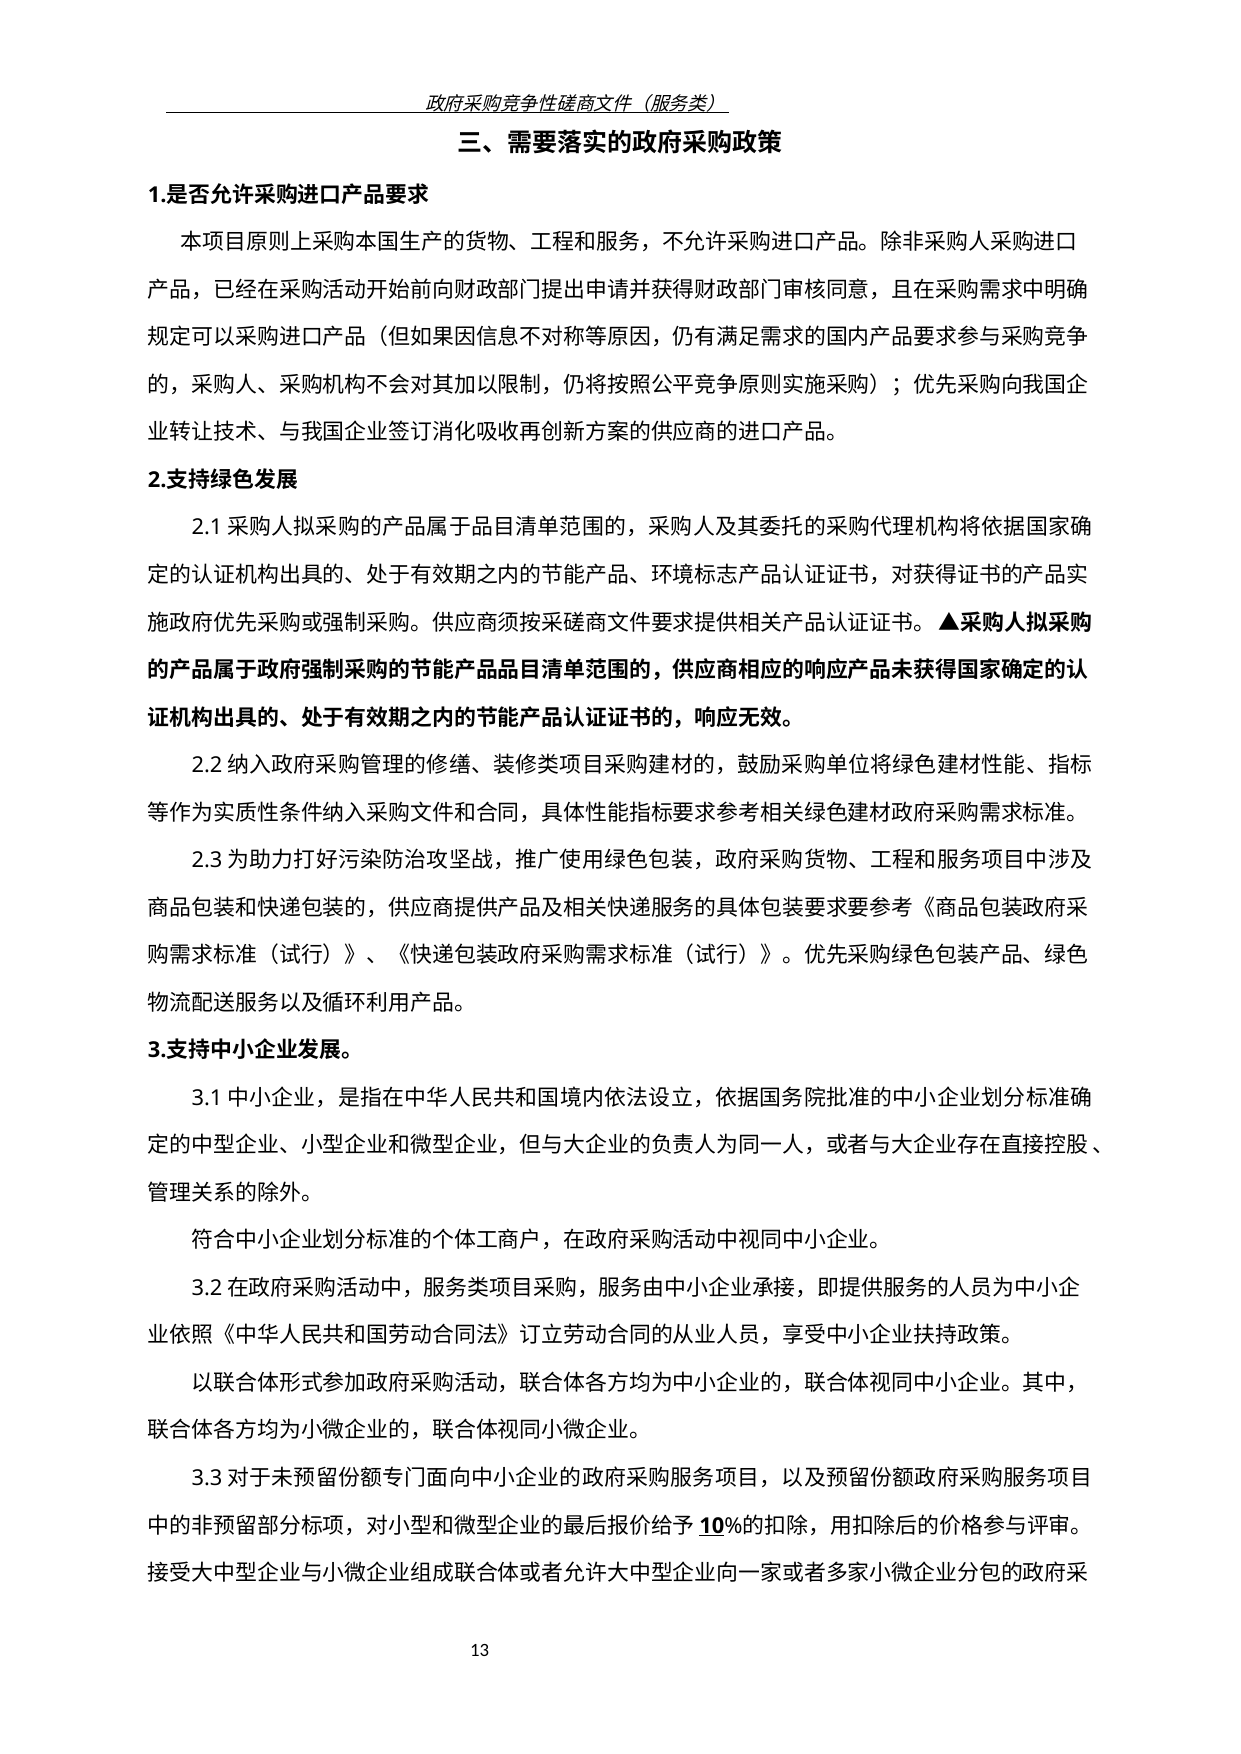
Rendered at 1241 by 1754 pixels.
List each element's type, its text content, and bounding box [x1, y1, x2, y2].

text 2.1采购人拟采购的产品属于品目清单范围的，采购人及其委托的采购代理机构将依据国家确定的认证机构出具的、处于有效期之内的节能产品、环境标志产品认证证书，对获得证书的产品实施政府优先采购或强制采购。供应商须按采磋商文件要求提供相关产品认证证书。▲采购人拟采购的产品属于政府强制采购的节能产品品目清单范围的，供应商相应的响应产品未获得国家确定的认证机构出具的、处于有效期之内的节能产品认证证书的，响应无效。 [148, 509, 1092, 731]
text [148, 1460, 1092, 1587]
text 2.3为助力打好污染防治攻坚战，推广使用绿色包装，政府采购货物、工程和服务项目中涉及商品包装和快递包装的，供应商提供产品及相关快递服务的具体包装要求要参考《商品包装政府采购需求标准（试行）》、《快递包装政府采购需求标准（试行）》。优先采购绿色包装产品、绿色物流配送服务以及循环利用产品。 [148, 842, 1092, 1016]
text 本项目原则上采购本国生产的货物、工程和服务，不允许采购进口产品。除非采购人采购进口产品，已经在采购活动开始前向财政部门提出申请并获得财政部门审核同意，且在采购需求中明确规定可以采购进口产品（但如果因信息不对称等原因，仍有满足需求的国内产品要求参与采购竞争的，采购人、采购机构不会对其加以限制，仍将按照公平竞争原则实施采购）；优先采购向我国企业转让技术、与我国企业签订消化吸收再创新方案的供应商的进口产品。 [148, 224, 1092, 446]
text 2.支持绿色发展 [148, 462, 1092, 493]
text 以联合体形式参加政府采购活动，联合体各方均为中小企业的，联合体视同中小企业。其中，联合体各方均为小微企业的，联合体视同小微企业。 [148, 1365, 1092, 1444]
text 3.支持中小企业发展。 [148, 1032, 1092, 1064]
text 3.2在政府采购活动中，服务类项目采购，服务由中小企业承接，即提供服务的人员为中小企业依照《中华人民共和国劳动合同法》订立劳动合同的从业人员，享受中小企业扶持政策。 [148, 1270, 1092, 1349]
text 三、需要落实的政府采购政策 [148, 122, 1092, 158]
text 3.1中小企业，是指在中华人民共和国境内依法设立，依据国务院批准的中小企业划分标准确定的中型企业、小型企业和微型企业，但与大企业的负责人为同一人，或者与大企业存在直接控股、管理关系的除外。 [148, 1080, 1092, 1207]
text 符合中小企业划分标准的个体工商户，在政府采购活动中视同中小企业。 [148, 1222, 1092, 1254]
text 1.是否允许采购进口产品要求 [148, 177, 1092, 208]
text 2.2纳入政府采购管理的修缮、装修类项目采购建材的，鼓励采购单位将绿色建材性能、指标等作为实质性条件纳入采购文件和合同，具体性能指标要求参考相关绿色建材政府采购需求标准。 [148, 747, 1092, 826]
